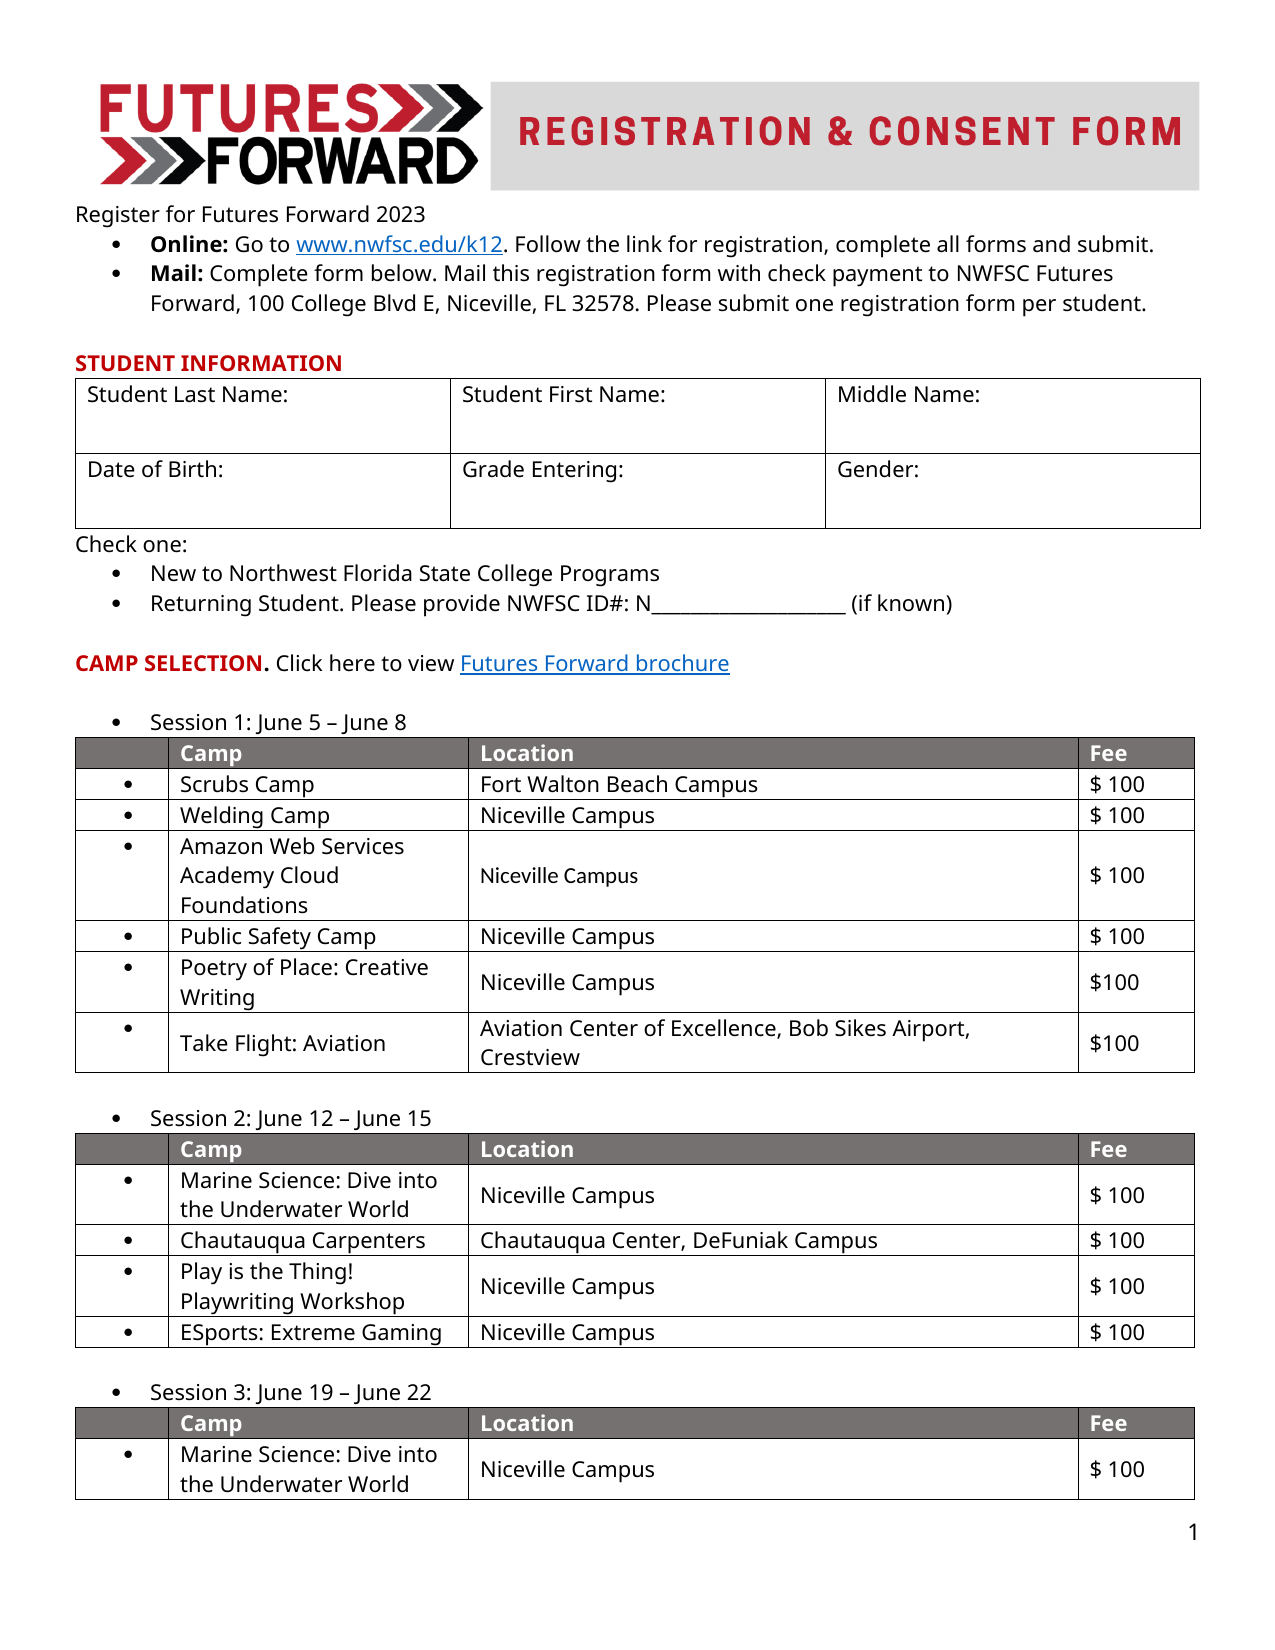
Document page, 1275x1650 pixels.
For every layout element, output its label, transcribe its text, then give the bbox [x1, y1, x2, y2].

table_cell $ 100 [1079, 1165, 1194, 1224]
table_cell $100 [1079, 952, 1194, 1012]
table_cell [76, 800, 168, 830]
table_cell Fort Walton Beach Campus [469, 769, 1078, 799]
list Online: Go to www.nwfsc.edu/k12. Follow the link for registration, complete all forms and submit. [112, 229, 1200, 258]
table_cell [76, 1317, 168, 1347]
text STUDENT INFORMATION [75, 348, 1200, 378]
table_cell Niceville Campus [469, 831, 1078, 920]
table_cell Marine Science: Dive into the Underwater World [169, 1165, 468, 1224]
table_cell Marine Science: Dive into the Underwater World [169, 1439, 468, 1499]
table_header Student First Name: [451, 379, 825, 453]
table_cell $ 100 [1079, 769, 1194, 799]
table_cell [76, 1439, 168, 1499]
table_cell [76, 1013, 168, 1072]
table_cell [76, 921, 168, 951]
table_cell Scrubs Camp [169, 769, 468, 799]
table_cell Niceville Campus [469, 1317, 1078, 1347]
table_cell $100 [1079, 1013, 1194, 1072]
text Register for Futures Forward 2023 [75, 199, 1200, 229]
table_cell [76, 952, 168, 1012]
table_header [76, 1408, 168, 1438]
table_cell [76, 1256, 168, 1316]
table_cell Welding Camp [169, 800, 468, 830]
table_cell [76, 769, 168, 799]
table_cell Play is the Thing! Playwriting Workshop [169, 1256, 468, 1316]
table_cell Niceville Campus [469, 952, 1078, 1012]
table_header Fee [1079, 1134, 1194, 1164]
table_cell Date of Birth: [76, 454, 450, 528]
table_cell $ 100 [1079, 921, 1194, 951]
table_header Middle Name: [826, 379, 1200, 453]
table_cell Niceville Campus [469, 800, 1078, 830]
table_cell Niceville Campus [469, 1439, 1078, 1499]
table_cell Niceville Campus [469, 921, 1078, 951]
table_cell [76, 1225, 168, 1255]
table_header Camp [169, 1408, 468, 1438]
table_cell ESports: Extreme Gaming [169, 1317, 468, 1347]
table_cell Grade Entering: [451, 454, 825, 528]
table_cell Public Safety Camp [169, 921, 468, 951]
table_cell Take Flight: Aviation [169, 1013, 468, 1072]
table_cell $ 100 [1079, 831, 1194, 920]
table_cell Niceville Campus [469, 1256, 1078, 1316]
picture [75, 75, 1200, 199]
list Session 2: June 12 – June 15 [112, 1103, 1200, 1133]
table_cell Gender: [826, 454, 1200, 528]
table_cell $ 100 [1079, 1225, 1194, 1255]
table_header Fee [1079, 1408, 1194, 1438]
table_cell Aviation Center of Excellence, Bob Sikes Airport, Crestview [469, 1013, 1078, 1072]
table_cell Chautauqua Center, DeFuniak Campus [469, 1225, 1078, 1255]
table_header Fee [1079, 738, 1194, 768]
table_cell [76, 831, 168, 920]
table_header Camp [169, 1134, 468, 1164]
table_cell Chautauqua Carpenters [169, 1225, 468, 1255]
table_cell Amazon Web Services Academy Cloud Foundations [169, 831, 468, 920]
list Session 1: June 5 – June 8 [112, 707, 1200, 737]
table_cell $ 100 [1079, 800, 1194, 830]
table_cell Niceville Campus [469, 1165, 1078, 1224]
text Check one: [75, 529, 1200, 558]
list Returning Student. Please provide NWFSC ID#: N____________________ (if known) [112, 588, 1200, 618]
table_cell $ 100 [1079, 1439, 1194, 1499]
table_cell Poetry of Place: Creative Writing [169, 952, 468, 1012]
table_header Location [469, 738, 1078, 768]
text CAMP SELECTION. Click here to view Futures Forward brochure [75, 648, 1200, 678]
table_header Student Last Name: [76, 379, 450, 453]
table_header [76, 738, 168, 768]
table_cell $ 100 [1079, 1256, 1194, 1316]
table_cell $ 100 [1079, 1317, 1194, 1347]
table_header Camp [169, 738, 468, 768]
list Mail: Complete form below. Mail this registration form with check payment to NWFSC Futures Forward, 100 College Blvd E, Niceville, FL 32578. Please submit one registration form per student. [112, 258, 1200, 318]
list Session 3: June 19 – June 22 [112, 1377, 1200, 1407]
table_header Location [469, 1408, 1078, 1438]
table_cell [76, 1165, 168, 1224]
table_header Location [469, 1134, 1078, 1164]
list New to Northwest Florida State College Programs [112, 558, 1200, 588]
table_header [76, 1134, 168, 1164]
